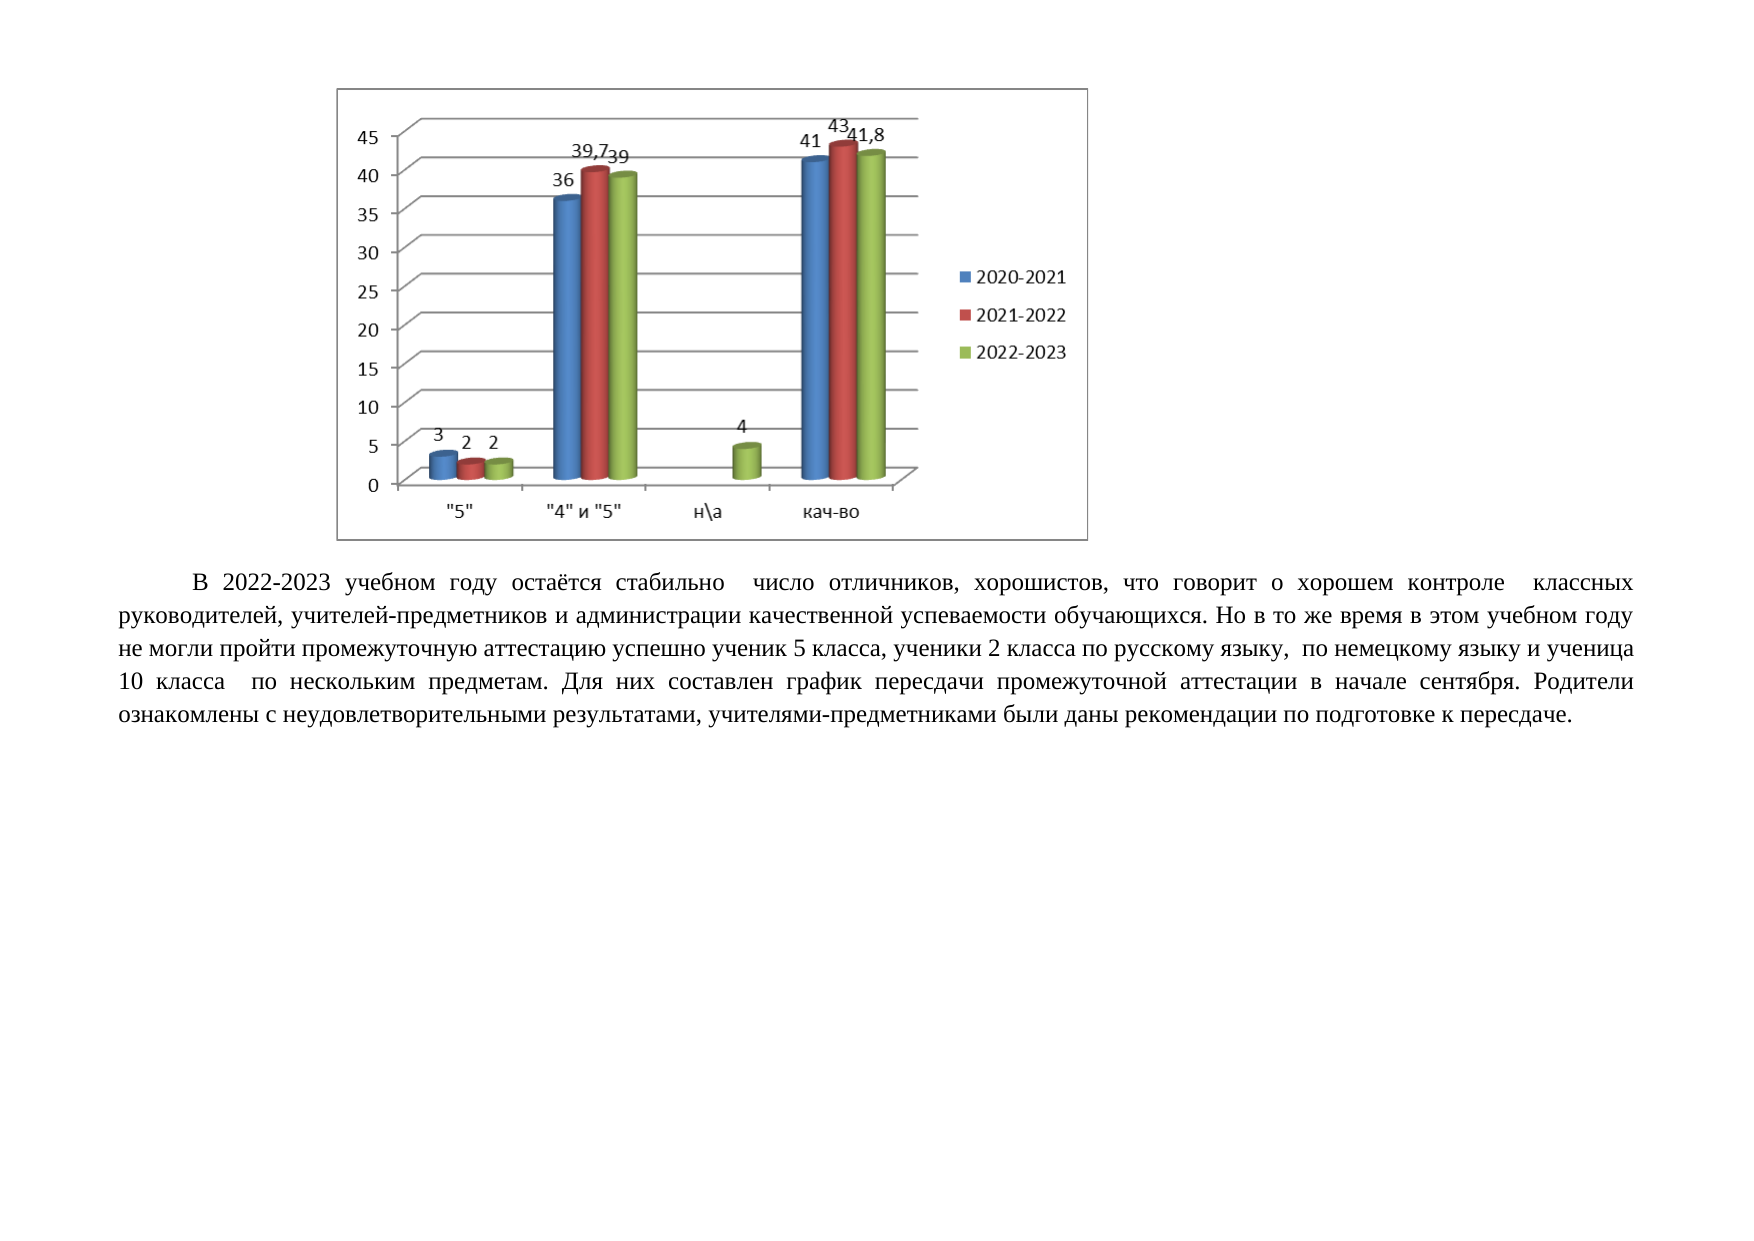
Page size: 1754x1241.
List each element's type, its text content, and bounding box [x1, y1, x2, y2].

text В 2022-2023 учебном году остаётся стабильно число отличников, хорошистов, что говорит о хорошем контроле классных руководителей, учителей-предметников и администрации качественной успеваемости обучающихся. Но в то же время в этом учебном году не могли пройти промежуточную аттестацию успешно ученик 5 класса, ученики 2 класса по русскому языку, по немецкому языку и ученица 10 класса по нескольким предметам. Для них составлен график пересдачи промежуточной аттестации в начале сентября. Родители ознакомлены с неудовлетворительными результатами, учителями-предметниками были даны рекомендации по подготовке к пересдаче. [118, 567, 1636, 728]
picture [336, 88, 1089, 541]
